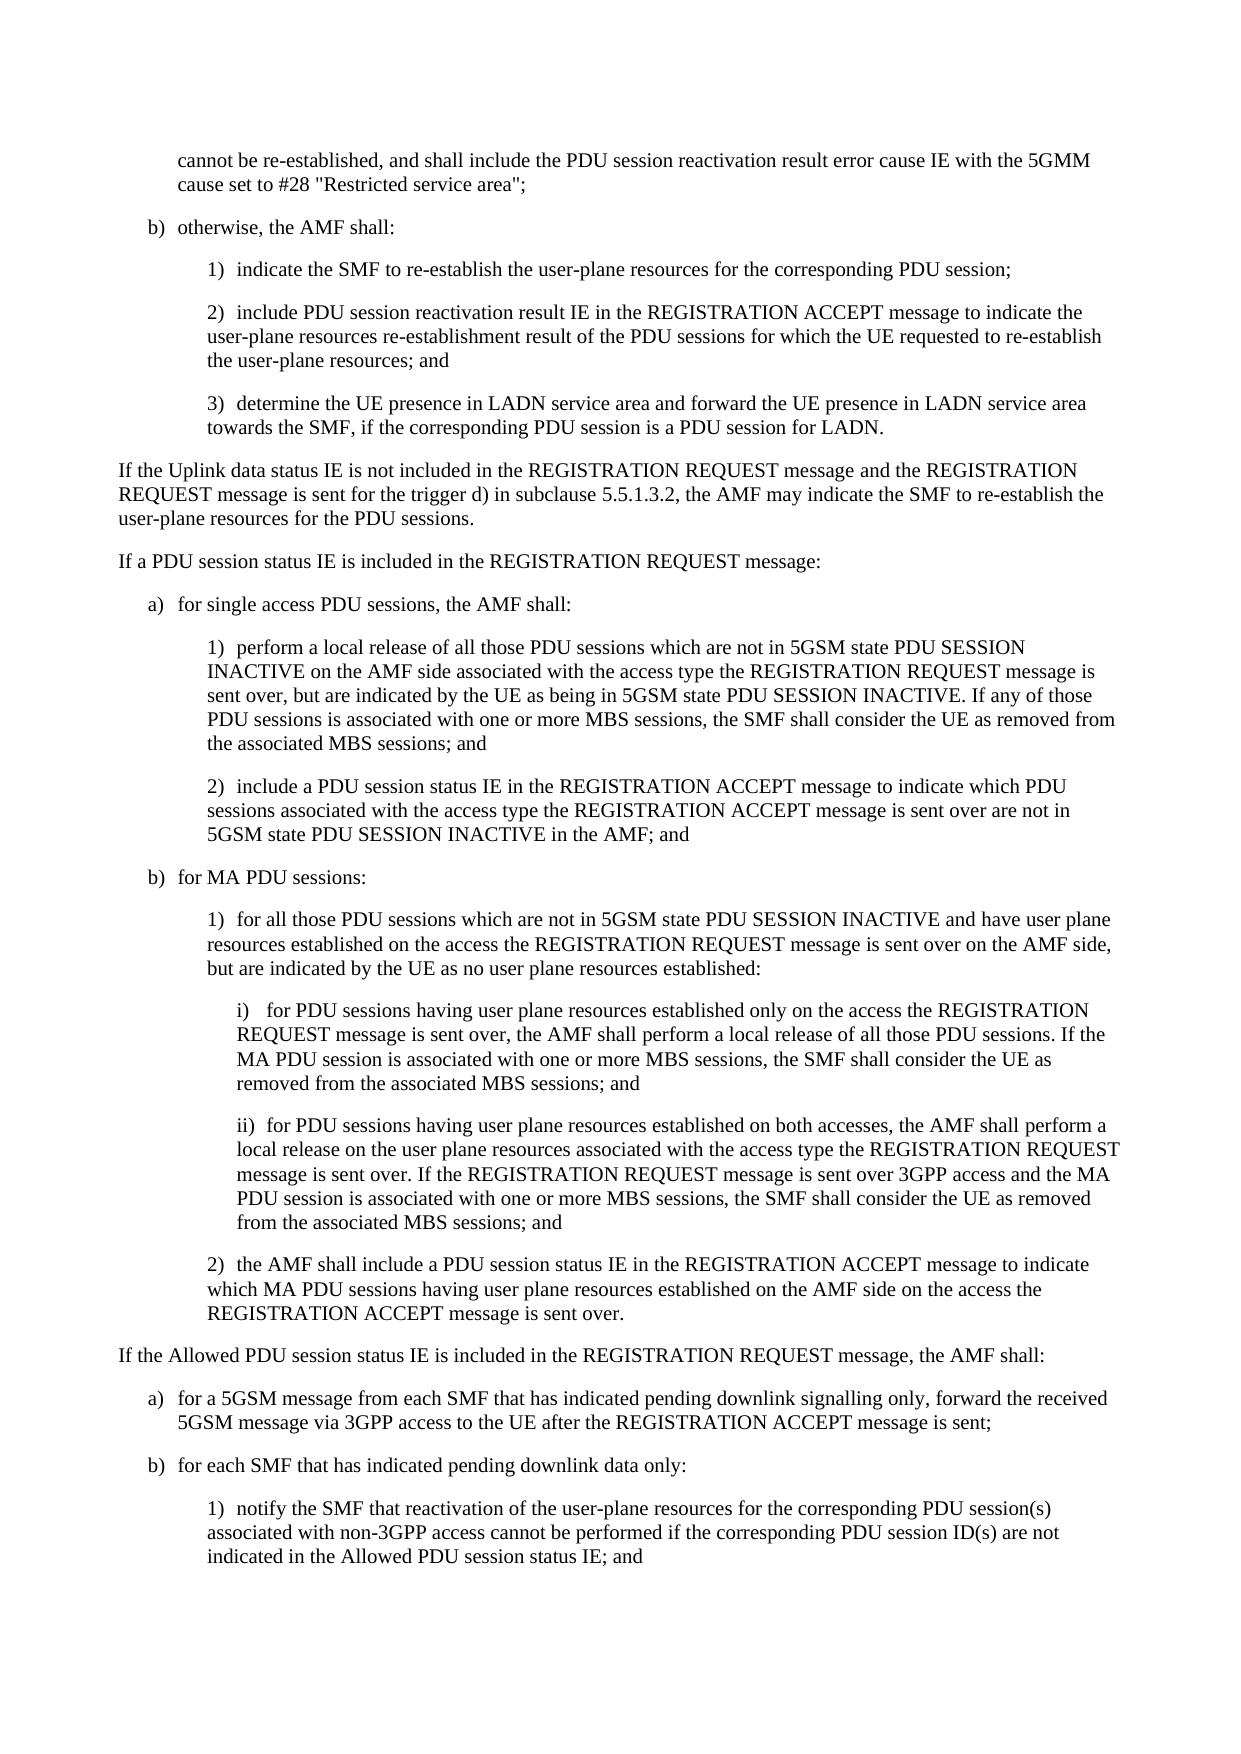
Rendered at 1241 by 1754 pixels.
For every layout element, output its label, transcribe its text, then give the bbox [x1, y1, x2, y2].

text 1) notify the SMF that reactivation of the user-plane resources for the corresponding PDU session(s) associated with non-3GPP access cannot be performed if the corresponding PDU session ID(s) are not indicated in the Allowed PDU session status IE; and [207, 1496, 1122, 1568]
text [148, 148, 1122, 196]
text ii) for PDU sessions having user plane resources established on both accesses, the AMF shall perform a local release on the user plane resources associated with the access type the REGISTRATION REQUEST message is sent over. If the REGISTRATION REQUEST message is sent over 3GPP access and the MA PDU session is associated with one or more MBS sessions, the SMF shall consider the UE as removed from the associated MBS sessions; and [236, 1113, 1122, 1234]
text 3) determine the UE presence in LADN service area and forward the UE presence in LADN service area towards the SMF, if the corresponding PDU session is a PDU session for LADN. [207, 391, 1122, 439]
text a) for single access PDU sessions, the AMF shall: [148, 592, 1122, 616]
text 1) for all those PDU sessions which are not in 5GSM state PDU SESSION INACTIVE and have user plane resources established on the access the REGISTRATION REQUEST message is sent over on the AMF side, but are indicated by the UE as no user plane resources established: [207, 907, 1122, 979]
text 1) indicate the SMF to re-establish the user-plane resources for the corresponding PDU session; [207, 257, 1122, 281]
text If the Allowed PDU session status IE is included in the REGISTRATION REQUEST message, the AMF shall: [118, 1343, 1122, 1367]
text a) for a 5GSM message from each SMF that has indicated pending downlink signalling only, forward the received 5GSM message via 3GPP access to the UE after the REGISTRATION ACCEPT message is sent; [148, 1386, 1122, 1434]
text If the Uplink data status IE is not included in the REGISTRATION REQUEST message and the REGISTRATION REQUEST message is sent for the trigger d) in subclause 5.5.1.3.2, the AMF may indicate the SMF to re-establish the user-plane resources for the PDU sessions. [118, 458, 1122, 530]
text 2) include PDU session reactivation result IE in the REGISTRATION ACCEPT message to indicate the user-plane resources re-establishment result of the PDU sessions for which the UE requested to re-establish the user-plane resources; and [207, 300, 1122, 372]
text i) for PDU sessions having user plane resources established only on the access the REGISTRATION REQUEST message is sent over, the AMF shall perform a local release of all those PDU sessions. If the MA PDU session is associated with one or more MBS sessions, the SMF shall consider the UE as removed from the associated MBS sessions; and [236, 998, 1122, 1094]
text If a PDU session status IE is included in the REGISTRATION REQUEST message: [118, 549, 1122, 573]
text 2) include a PDU session status IE in the REGISTRATION ACCEPT message to indicate which PDU sessions associated with the access type the REGISTRATION ACCEPT message is sent over are not in 5GSM state PDU SESSION INACTIVE in the AMF; and [207, 774, 1122, 846]
text b) for each SMF that has indicated pending downlink data only: [148, 1453, 1122, 1477]
text 1) perform a local release of all those PDU sessions which are not in 5GSM state PDU SESSION INACTIVE on the AMF side associated with the access type the REGISTRATION REQUEST message is sent over, but are indicated by the UE as being in 5GSM state PDU SESSION INACTIVE. If any of those PDU sessions is associated with one or more MBS sessions, the SMF shall consider the UE as removed from the associated MBS sessions; and [207, 634, 1122, 755]
text b) otherwise, the AMF shall: [148, 214, 1122, 239]
text 2) the AMF shall include a PDU session status IE in the REGISTRATION ACCEPT message to indicate which MA PDU sessions having user plane resources established on the AMF side on the access the REGISTRATION ACCEPT message is sent over. [207, 1252, 1122, 1324]
text b) for MA PDU sessions: [148, 864, 1122, 889]
